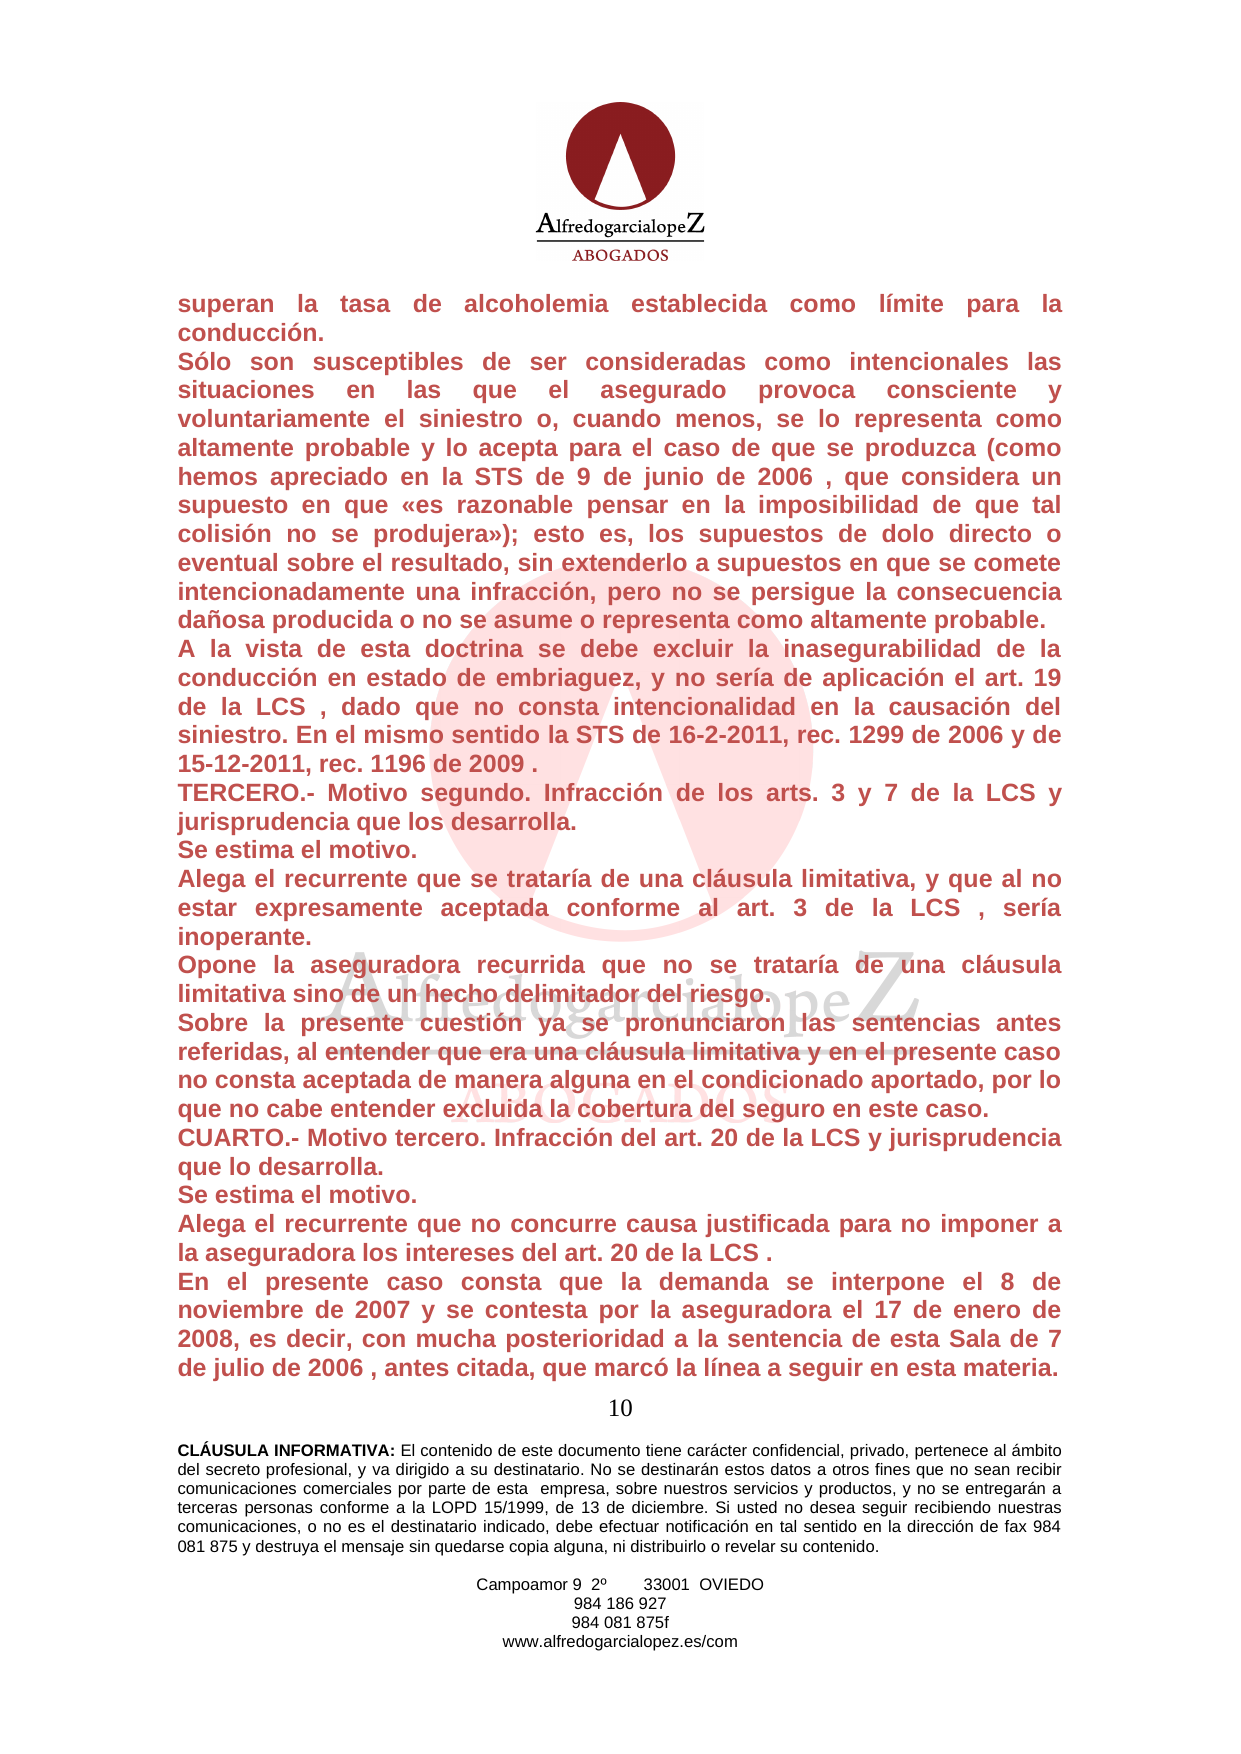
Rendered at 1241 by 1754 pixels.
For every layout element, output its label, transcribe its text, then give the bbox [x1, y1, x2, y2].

text Se estima el motivo. [177, 1180, 1063, 1209]
text A la vista de esta doctrina se debe excluir la inasegurabilidad de la conducción en estado de embriaguez, y no sería de aplicación el art. 19 de la LCS , dado que no consta intencionalidad en la causación del siniestro. En el mismo sentido la STS de 16-2-2011, rec. 1299 de 2006 y de 15-12-2011, rec. 1196 de 2009 . [177, 634, 1063, 778]
text Sólo son susceptibles de ser consideradas como intencionales las situaciones en las que el asegurado provoca consciente y voluntariamente el siniestro o, cuando menos, se lo representa como altamente probable y lo acepta para el caso de que se produzca (como hemos apreciado en la STS de 9 de junio de 2006 , que considera un supuesto en que «es razonable pensar en la imposibilidad de que tal colisión no se produjera»); esto es, los supuestos de dolo directo o eventual sobre el resultado, sin extenderlo a supuestos en que se comete intencionadamente una infracción, pero no se persigue la consecuencia dañosa producida o no se asume o representa como altamente probable. [177, 347, 1063, 634]
text Opone la aseguradora recurrida que no se trataría de una cláusula limitativa sino de un hecho delimitador del riesgo. [177, 950, 1063, 1008]
text CUARTO.- Motivo tercero. Infracción del art. 20 de la LCS y jurisprudencia que lo desarrolla. [177, 1123, 1063, 1180]
text Alega el recurrente que se trataría de una cláusula limitativa, y que al no estar expresamente aceptada conforme al art. 3 de la LCS , sería inoperante. [177, 864, 1063, 950]
text Alega el recurrente que no concurre causa justificada para no imponer a la aseguradora los intereses del art. 20 de la LCS . [177, 1209, 1063, 1267]
text TERCERO.- Motivo segundo. Infracción de los arts. 3 y 7 de la LCS y jurisprudencia que los desarrolla. [177, 778, 1063, 835]
text Se estima el motivo. [177, 835, 1063, 864]
text Sobre la presente cuestión ya se pronunciaron las sentencias antes referidas, al entender que era una cláusula limitativa y en el presente caso no consta aceptada de manera alguna en el condicionado aportado, por lo que no cabe entender excluida la cobertura del seguro en este caso. [177, 1008, 1063, 1123]
text En el presente caso consta que la demanda se interpone el 8 de noviembre de 2007 y se contesta por la aseguradora el 17 de enero de 2008, es decir, con mucha posterioridad a la sentencia de esta Sala de 7 de julio de 2006 , antes citada, que marcó la línea a seguir en esta materia. [177, 1267, 1063, 1382]
picture [535, 102, 705, 261]
